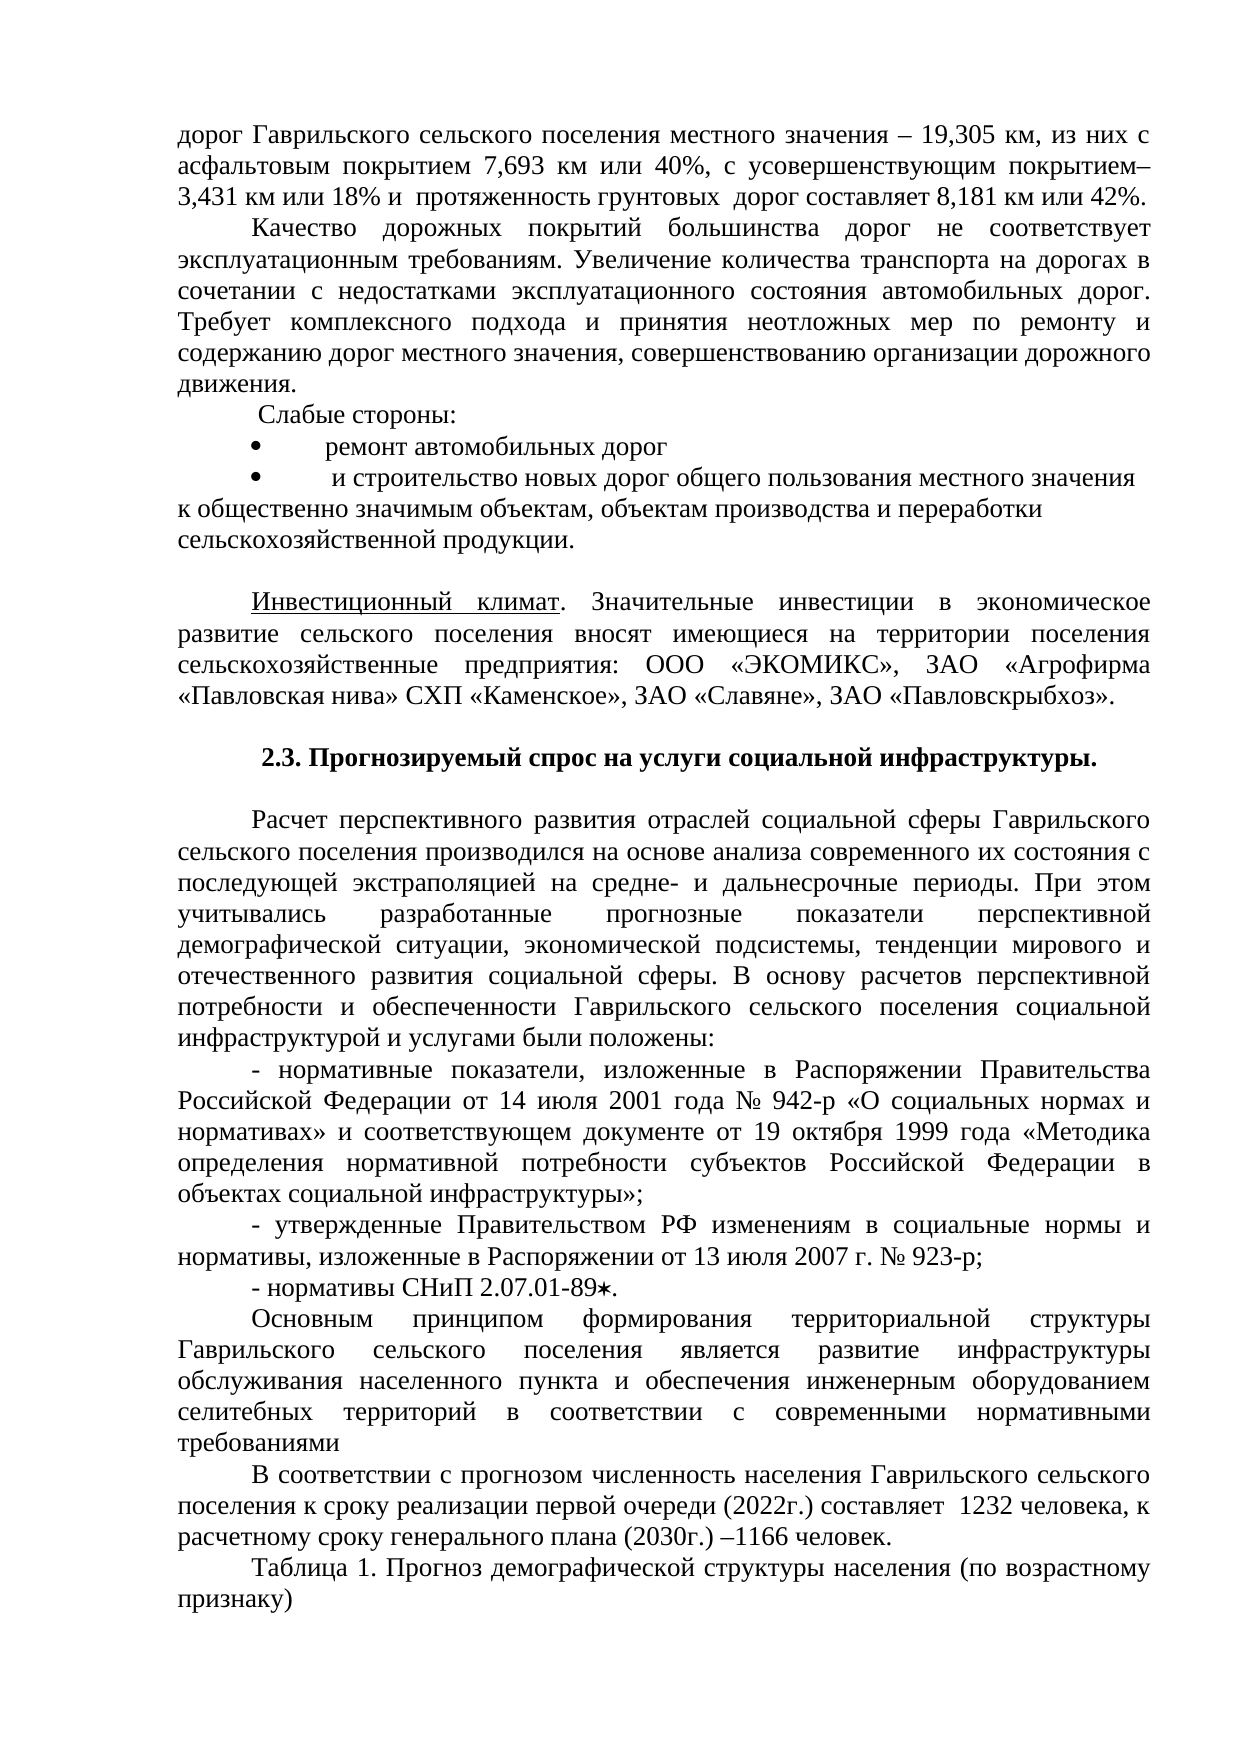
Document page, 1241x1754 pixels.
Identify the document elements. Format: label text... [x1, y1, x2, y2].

text Расчет перспективного развития отраслей социальной сферы Гаврильского сельского поселения производился на основе анализа современного их состояния с последующей экстраполяцией на средне- и дальнесрочные периоды. При этом учитывались разработанные прогнозные показатели перспективной демографической ситуации, экономической подсистемы, тенденции мирового и отечественного развития социальной сферы. В основу расчетов перспективной потребности и обеспеченности Гаврильского сельского поселения социальной инфраструктурой и услугами были положены: [177, 803, 1152, 1053]
text Таблица 1. Прогноз демографической структуры населения (по возрастному признаку) [177, 1551, 1152, 1613]
text Качество дорожных покрытий большинства дорог не соответствует эксплуатационным требованиям. Увеличение количества транспорта на дорогах в сочетании с недостатками эксплуатационного состояния автомобильных дорог. Требует комплексного подхода и принятия неотложных мер по ремонту и содержанию дорог местного значения, совершенствованию организации дорожного движения. [177, 212, 1152, 398]
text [177, 118, 1152, 212]
text - нормативы СНиП 2.07.01-89. [177, 1271, 1152, 1302]
text - утвержденные Правительством РФ изменениям в социальные нормы и нормативы, изложенные в Распоряжении от 13 июля 2007 г. № 923-р; [177, 1208, 1152, 1271]
text 2.3. Прогнозируемый спрос на услуги социальной инфраструктуры. [177, 741, 1181, 772]
text Основным принципом формирования территориальной структуры Гаврильского сельского поселения является развитие инфраструктуры обслуживания населенного пункта и обеспечения инженерным оборудованием селитебных территорий в соответствии с современными нормативными требованиями [177, 1302, 1152, 1458]
list и строительство новых дорог общего пользования местного значения к общественно значимым объектам, объектам производства и переработки сельскохозяйственной продукции. [177, 461, 1152, 554]
text Слабые стороны: [177, 398, 1152, 429]
text В соответствии с прогнозом численность населения Гаврильского сельского поселения к сроку реализации первой очереди (2022г.) составляет 1232 человека, к расчетному сроку генерального плана (2030г.) –1166 человек. [177, 1458, 1152, 1551]
list ремонт автомобильных дорог [177, 429, 1152, 461]
text - нормативные показатели, изложенные в Распоряжении Правительства Российской Федерации от 14 июля 2001 года № 942-р «О социальных нормах и нормативах» и соответствующем документе от 19 октября 1999 года «Методика определения нормативной потребности субъектов Российской Федерации в объектах социальной инфраструктуры»; [177, 1053, 1152, 1208]
text Инвестиционный климат. Значительные инвестиции в экономическое развитие сельского поселения вносят имеющиеся на территории поселения сельскохозяйственные предприятия: ООО «ЭКОМИКС», ЗАО «Агрофирма «Павловская нива» СХП «Каменское», ЗАО «Славяне», ЗАО «Павловскрыбхоз». [177, 586, 1152, 710]
